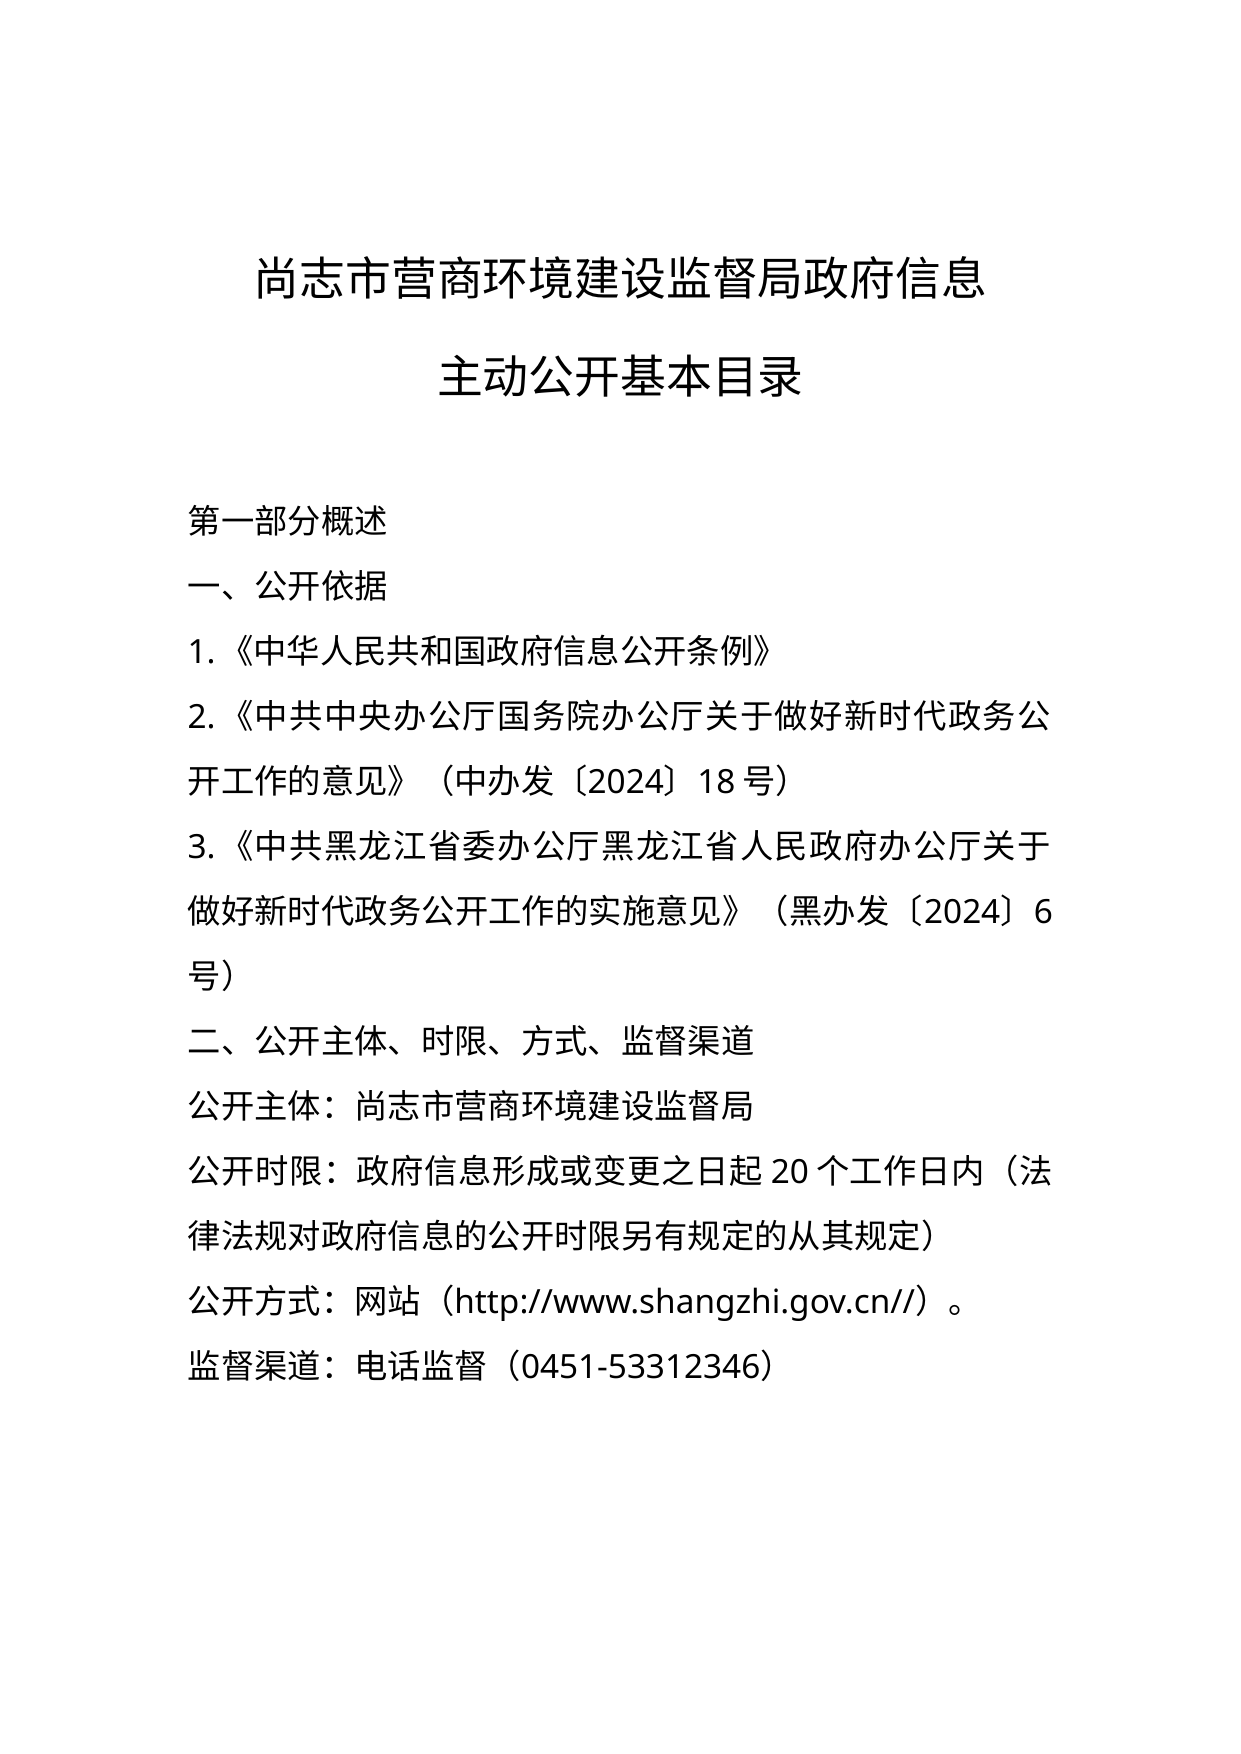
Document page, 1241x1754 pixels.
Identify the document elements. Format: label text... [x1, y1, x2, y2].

list 公开主体：尚志市营商环境建设监督局 [187, 1072, 1053, 1137]
list 《中共中央办公厅国务院办公厅关于做好新时代政务公开工作的意见》（中办发〔2024〕18号） [187, 682, 1053, 812]
text 第一部分概述 [187, 487, 1053, 552]
list 二、公开主体、时限、方式、监督渠道 [187, 1007, 1053, 1072]
list 《中共黑龙江省委办公厅黑龙江省人民政府办公厅关于做好新时代政务公开工作的实施意见》（黑办发〔2024〕6号） [187, 812, 1053, 1007]
list 《中华人民共和国政府信息公开条例》 [187, 617, 1053, 682]
text 尚志市营商环境建设监督局政府信息 [187, 227, 1053, 324]
list 监督渠道：电话监督（0451-53312346） [187, 1332, 1053, 1397]
text 主动公开基本目录 [187, 324, 1053, 422]
list 公开方式：网站（http://www.shangzhi.gov.cn//）。 [187, 1267, 1053, 1332]
list 公开依据 [187, 552, 1053, 617]
list 公开时限：政府信息形成或变更之日起20个工作日内（法律法规对政府信息的公开时限另有规定的从其规定） [187, 1137, 1053, 1267]
